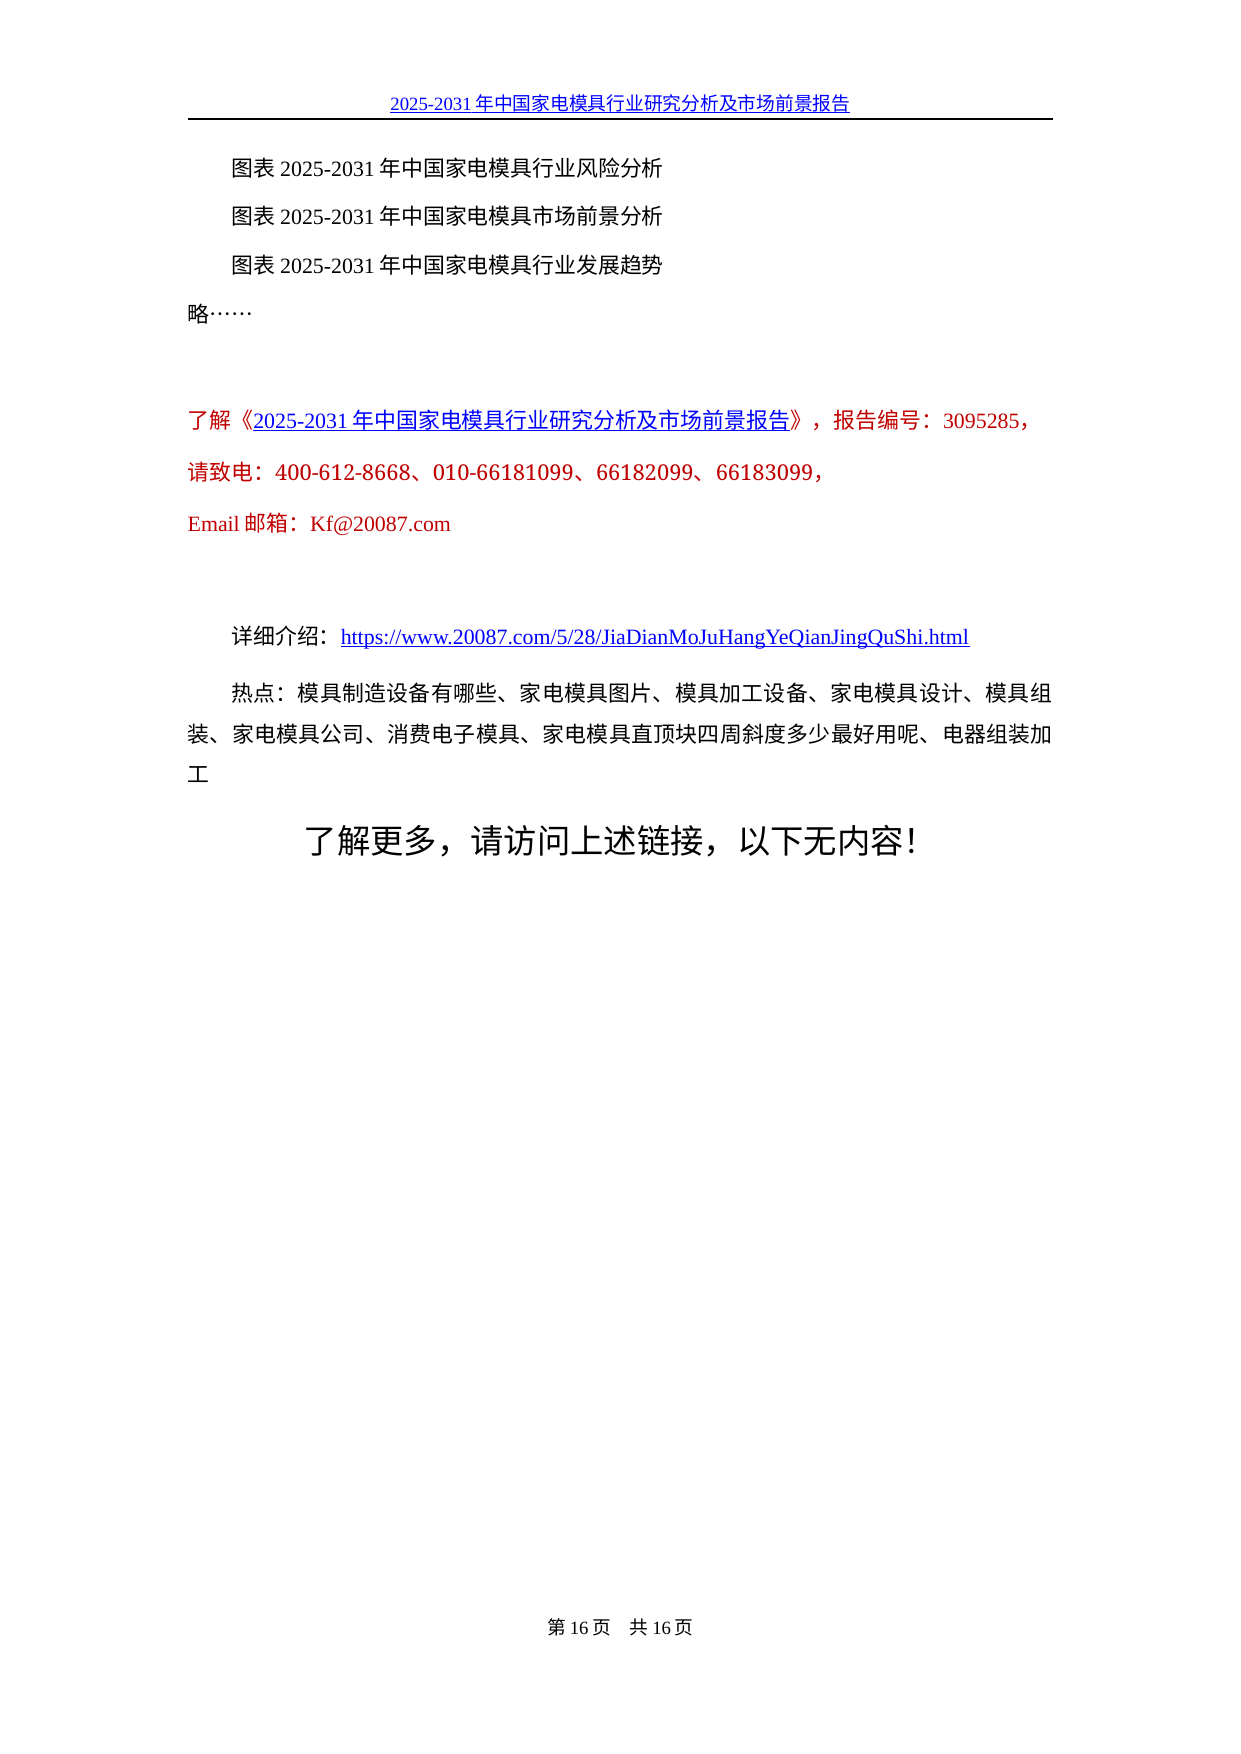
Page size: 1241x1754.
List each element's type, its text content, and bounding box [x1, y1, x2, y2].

title 了解更多，请访问上述链接，以下无内容！ [187, 807, 1053, 872]
text 了解《2025-2031年中国家电模具行业研究分析及市场前景报告》，报告编号：3095285， [187, 403, 1053, 435]
text 详细介绍：https://www.20087.com/5/28/JiaDianMoJuHangYeQianJingQuShi.html [187, 619, 1053, 651]
text 请致电：400-612-8668、010-66181099、66182099、66183099， [187, 454, 1053, 487]
text Email邮箱：Kf@20087.com [187, 506, 1053, 538]
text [187, 150, 1053, 329]
text 热点：模具制造设备有哪些、家电模具图片、模具加工设备、家电模具设计、模具组装、家电模具公司、消费电子模具、家电模具直顶块四周斜度多少最好用呢、电器组装加工 [187, 676, 1053, 789]
